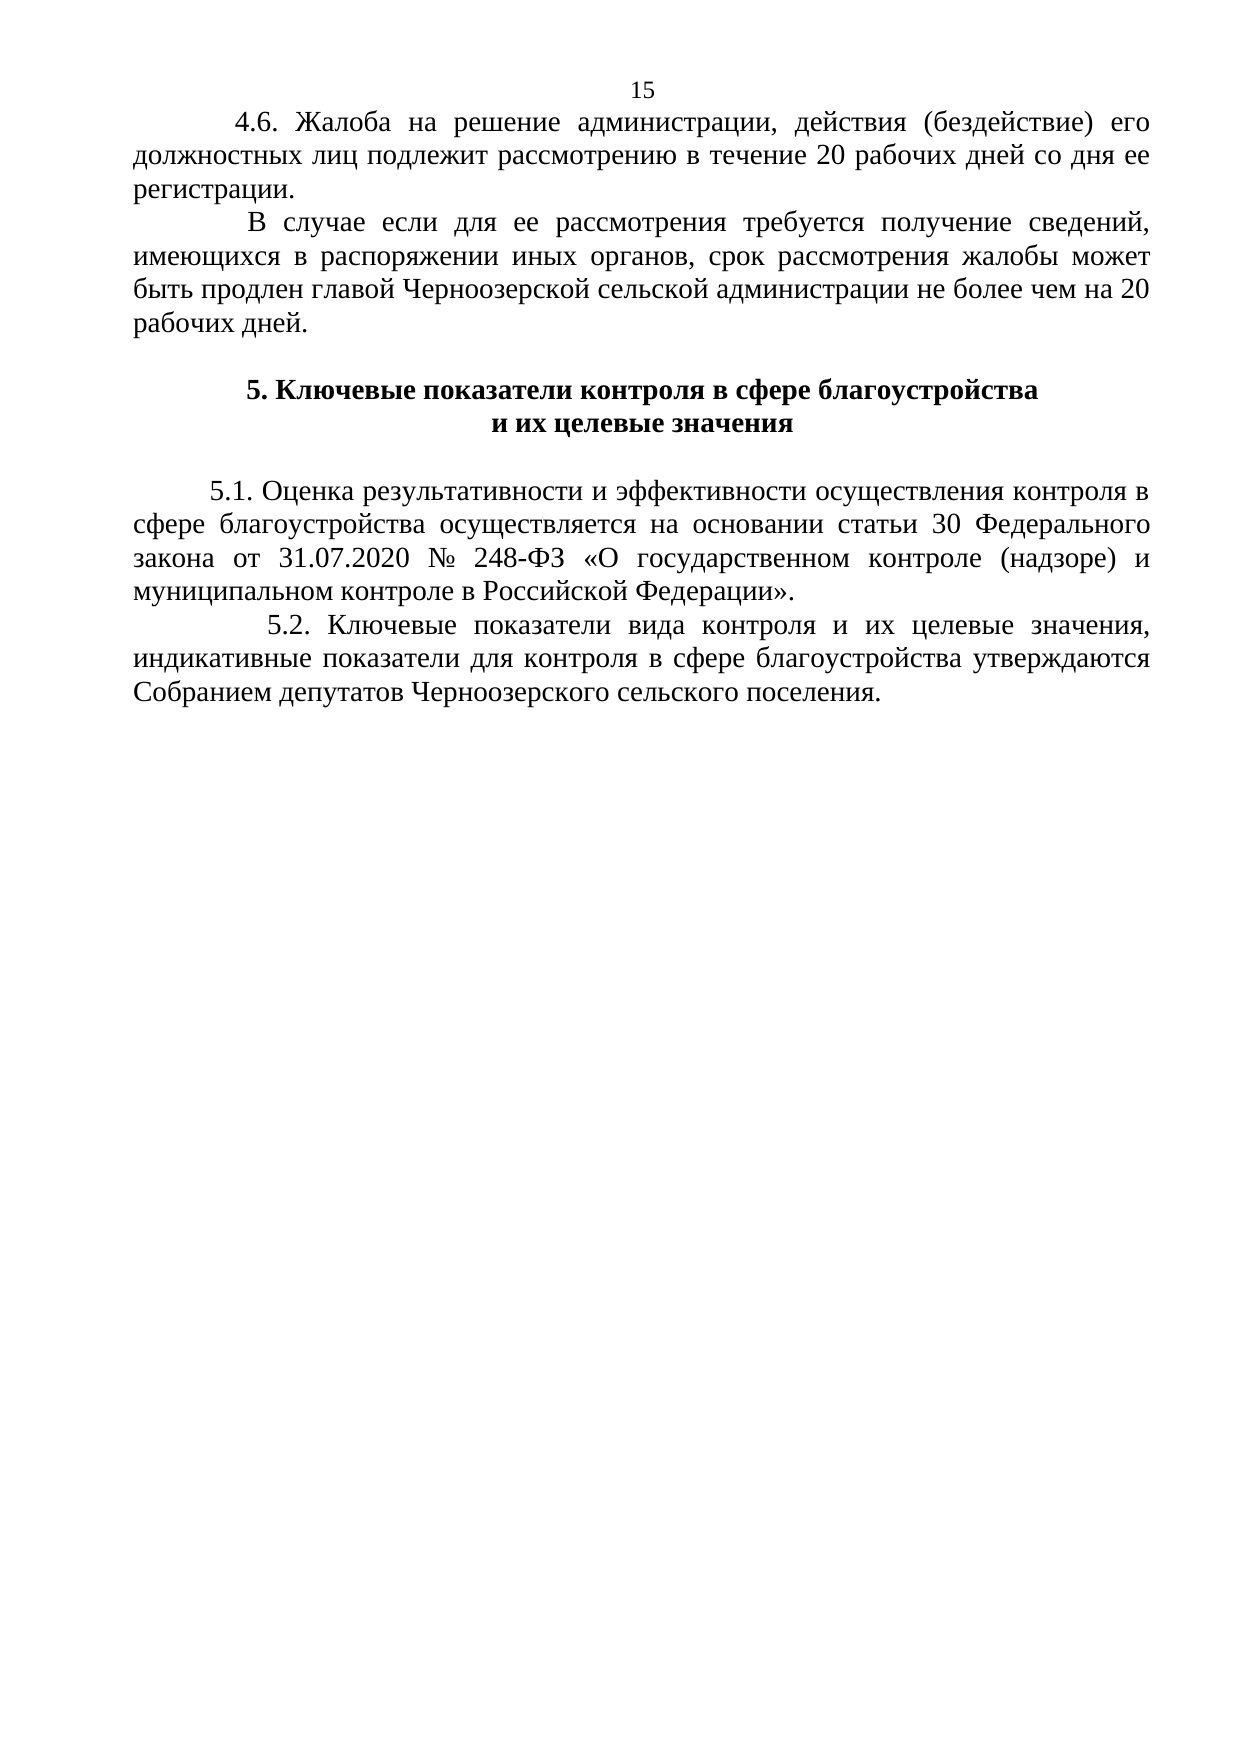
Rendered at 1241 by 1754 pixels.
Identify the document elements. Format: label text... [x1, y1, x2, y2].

text 5.1. Оценка результативности и эффективности осуществления контроля в сфере благоустройства осуществляется на основании статьи 30 Федерального закона от 31.07.2020 № 248-ФЗ «О государственном контроле (надзоре) и муниципальном контроле в Российской Федерации». [133, 473, 1152, 607]
text 5.2. Ключевые показатели вида контроля и их целевые значения, индикативные показатели для контроля в сфере благоустройства утверждаются Собранием депутатов Черноозерского сельского поселения. [133, 607, 1152, 707]
text В случае если для ее рассмотрения требуется получение сведений, имеющихся в распоряжении иных органов, срок рассмотрения жалобы может быть продлен главой Черноозерской сельской администрации не более чем на 20 рабочих дней. [133, 204, 1152, 338]
text 5. Ключевые показатели контроля в сфере благоустройства [133, 372, 1152, 406]
text 4.6. Жалоба на решение администрации, действия (бездействие) его должностных лиц подлежит рассмотрению в течение 20 рабочих дней со дня ее регистрации. [133, 104, 1152, 204]
text и их целевые значения [133, 406, 1152, 439]
